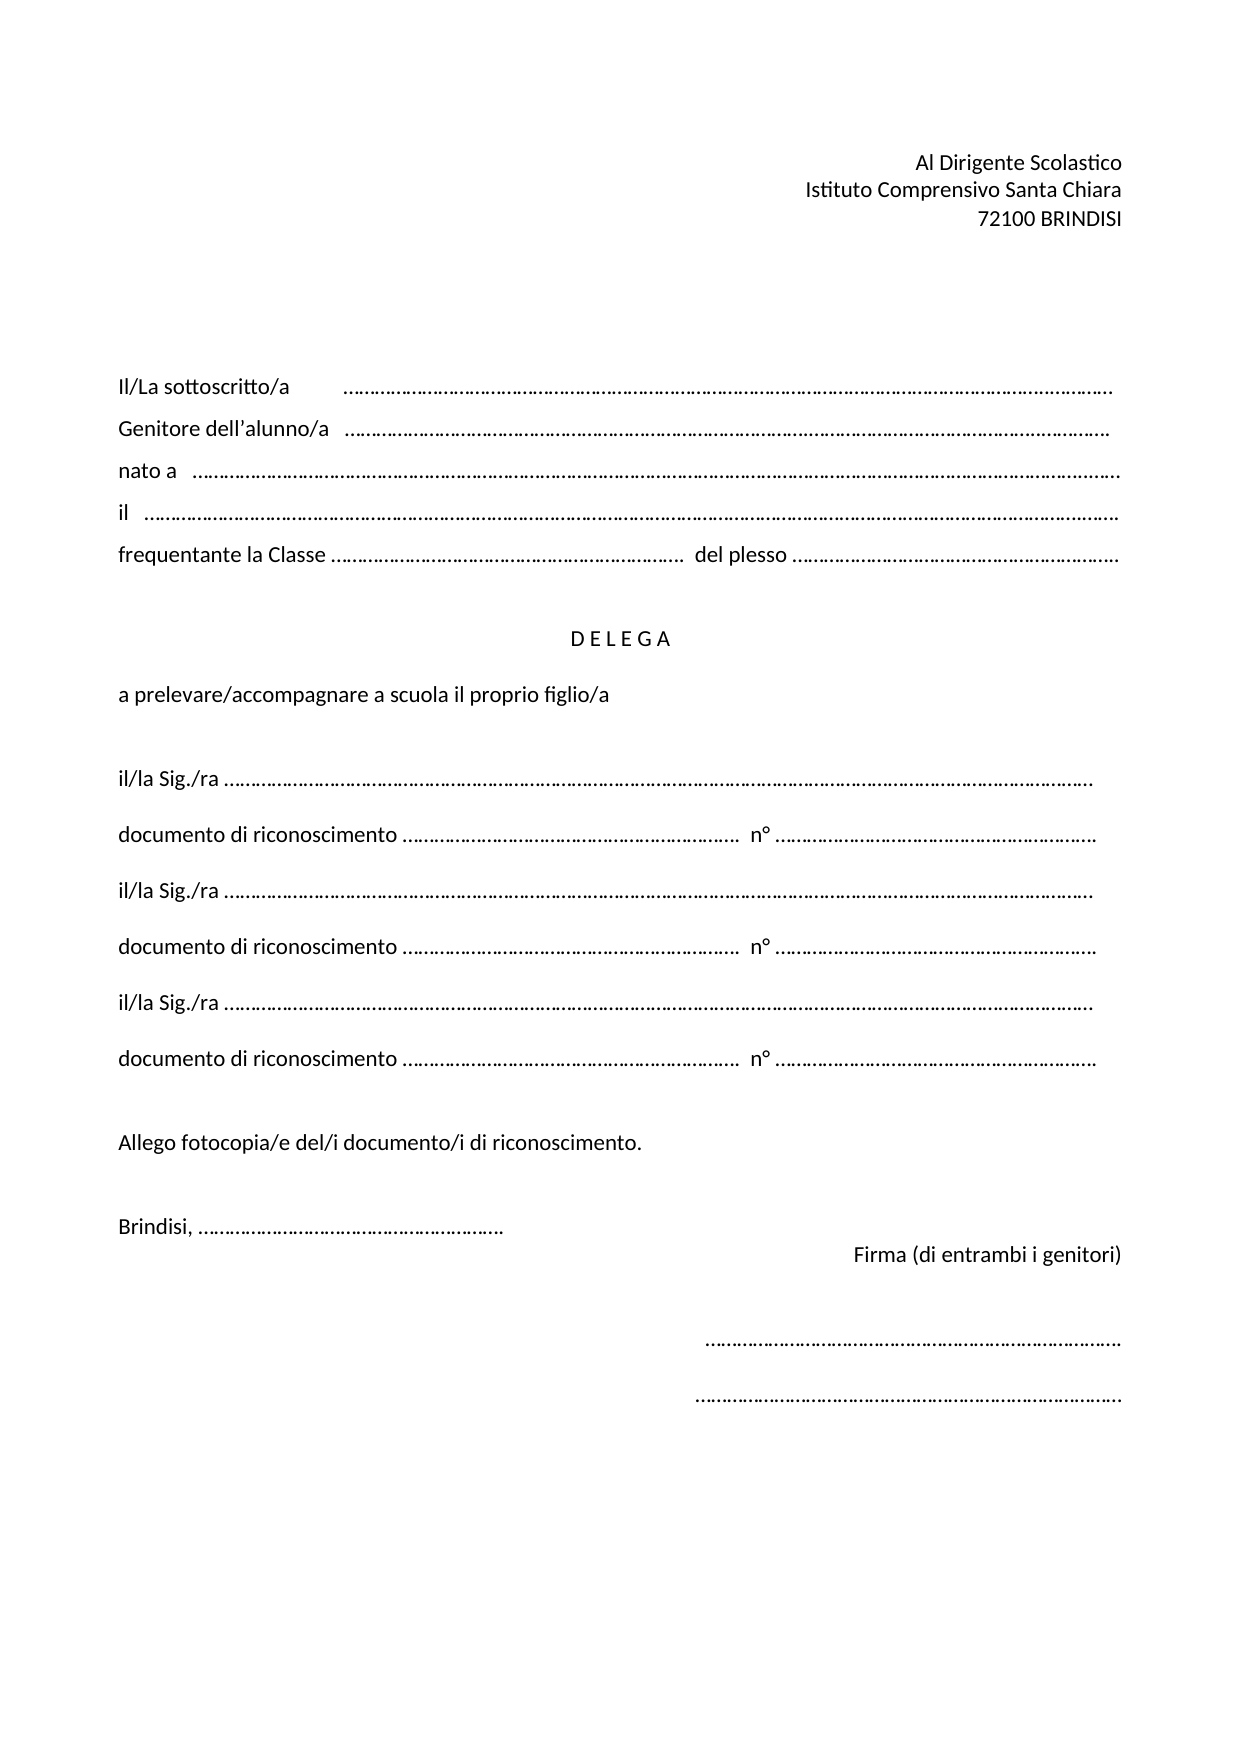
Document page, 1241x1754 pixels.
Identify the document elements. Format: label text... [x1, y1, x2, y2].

text Allego fotocopia/e del/i documento/i di riconoscimento. [118, 1128, 1122, 1156]
text nato a ……………………………………………………………………………………………………………………………………………………..…… [118, 456, 1122, 484]
text il …………………………………………………………………………………………………………………………………………………………….……. [118, 498, 1122, 526]
text Istituto Comprensivo Santa Chiara [118, 176, 1122, 204]
text Il/La sottoscritto/a ……………………………………………………………………………………………………………………..………… [118, 372, 1122, 400]
text 72100 BRINDISI [118, 204, 1122, 232]
text documento di riconoscimento ………………………………………………………. n° ……………………………………………………. [118, 932, 1122, 960]
text frequentante la Classe …………………………………………………………. del plesso …………………………………………………….. [118, 540, 1122, 568]
text ……………………………………………………………………… [118, 1380, 1122, 1408]
text il/la Sig./ra ………………………………………………………………………………………………………………………………………………… [118, 764, 1122, 792]
text Al Dirigente Scolastico [118, 148, 1122, 176]
text Brindisi, …………………………………………………. [118, 1212, 1122, 1240]
text ……………………………………………………………………. [118, 1324, 1122, 1352]
text Firma (di entrambi i genitori) [118, 1240, 1122, 1268]
text il/la Sig./ra ………………………………………………………………………………………………………………………………………………… [118, 876, 1122, 904]
text Genitore dell’alunno/a …………………………………………………………………………….……………………………………..…………. [118, 414, 1122, 442]
text D E L E G A [118, 624, 1122, 652]
text il/la Sig./ra ………………………………………………………………………………………………………………………………………………… [118, 988, 1122, 1016]
text documento di riconoscimento ………………………………………………………. n° ……………………………………………………. [118, 820, 1122, 848]
text documento di riconoscimento ………………………………………………………. n° ……………………………………………………. [118, 1044, 1122, 1072]
text a prelevare/accompagnare a scuola il proprio figlio/a [118, 680, 1122, 708]
